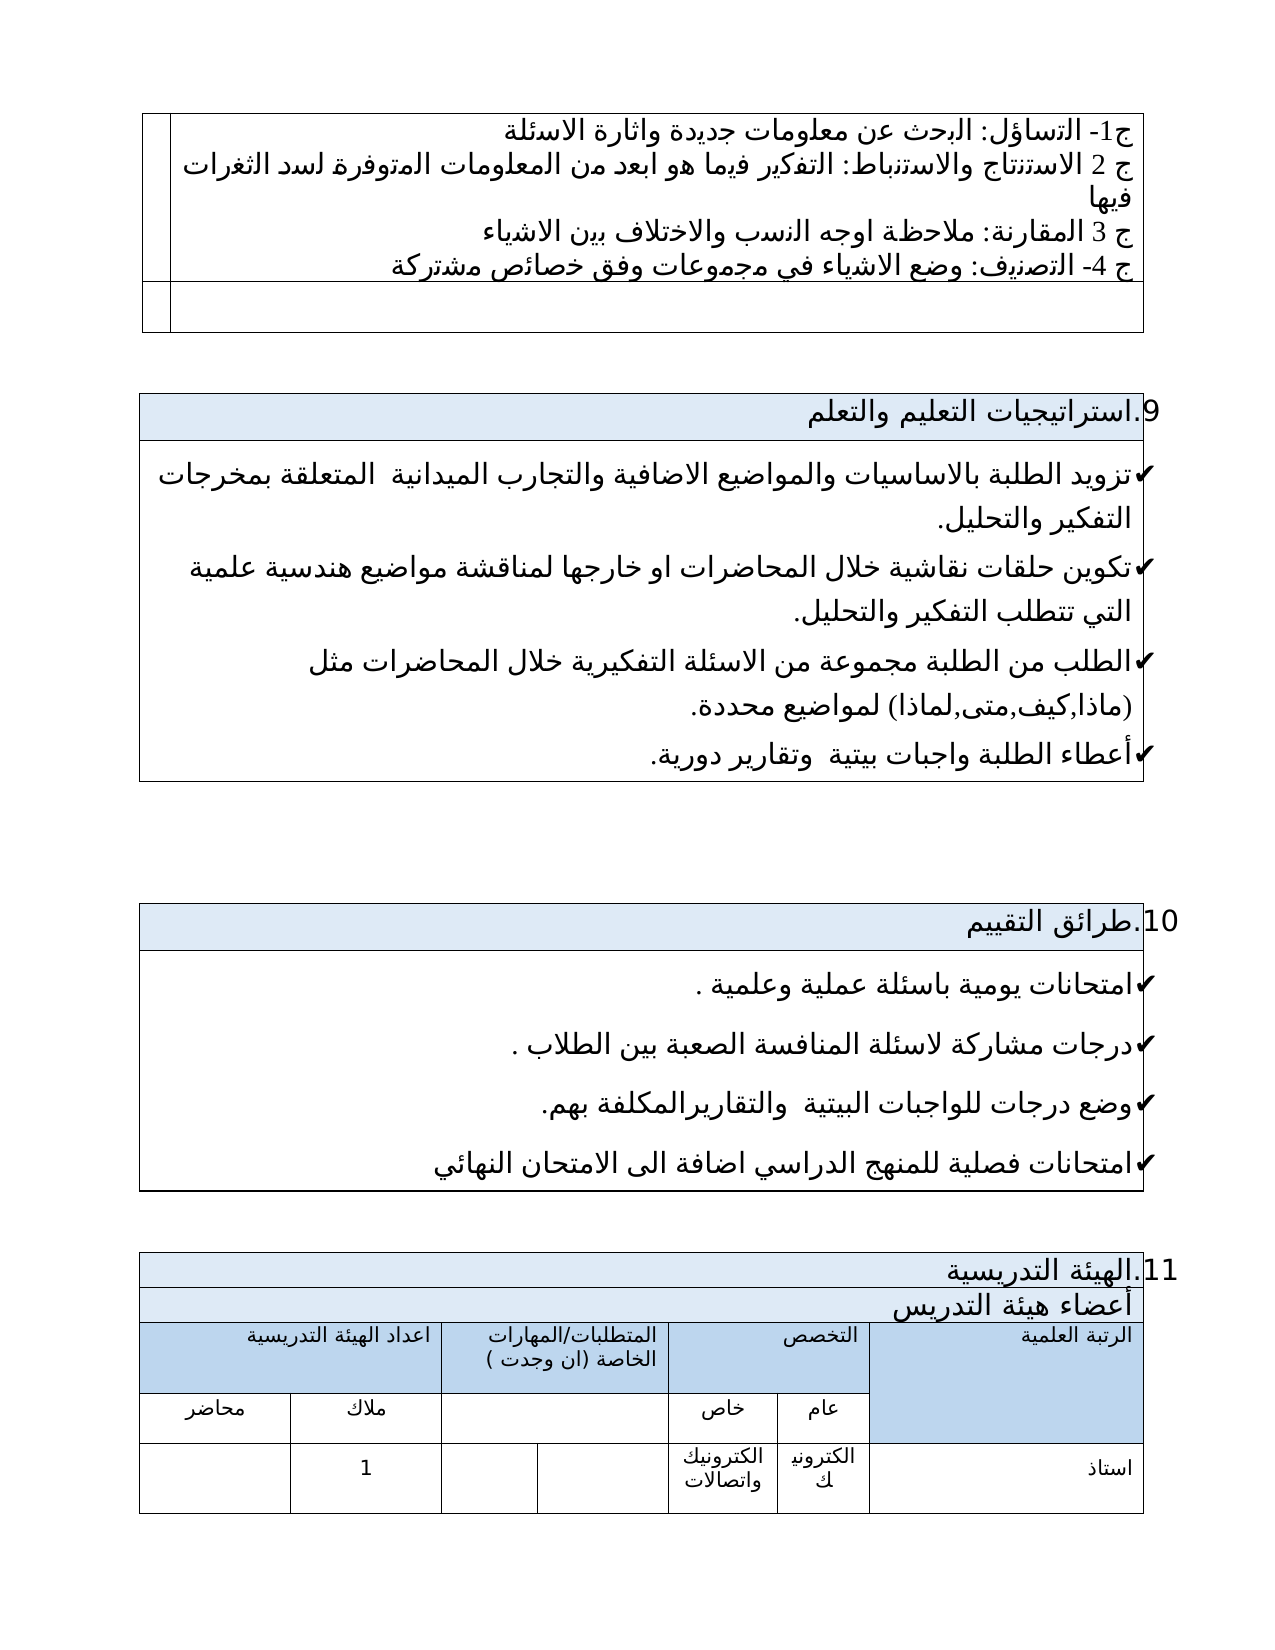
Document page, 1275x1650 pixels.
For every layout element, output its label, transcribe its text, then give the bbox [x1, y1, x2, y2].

table_cell [442, 1444, 537, 1513]
table_cell امتحانات يومية باسئلة عملية وعلمية . درجات مشاركة لاسئلة المنافسة الصعبة بين الطلاب . وضع درجات للواجبات البيتية والتقاريرالمكلفة بهم. امتحانات فصلية للمنهج الدراسي اضافة الى الامتحان النهائي [140, 951, 1143, 1190]
table_cell عام [778, 1394, 869, 1443]
table_cell ج1- ﺍﻟﺗﺳﺎﺅﻝ: ﺍﻟﺑﺣﺙ ﻋﻥ ﻣﻌﻠﻭﻣﺎﺕ ﺟﺩﻳﺩﺓ ﻭﺍﺛﺎﺭﺓ ﺍﻻﺳﺋﻠﺔ ج 2 ­ﺍﻻﺳﺗﻧﺗﺎﺝ ﻭﺍﻻﺳﺗﻧﺑﺎﻁ: ﺍﻟﺗﻔﻛﻳﺭ ﻓﻳﻣﺎ ﻫﻭ ﺍﺑﻌﺩ ﻣﻥ ﺍﻟﻣﻌﻠﻭﻣﺎﺕ ﺍﻟﻣﺗﻭﻓﺭﺓ ﻟﺳﺩ ﺍﻟﺛﻐﺭﺍﺕ ﻓﻳﻬﺎ ج 3 ­ﺍﻟﻣﻘﺎﺭﻧﺔ: ﻣﻼﺣﻅﺔ ﺍﻭﺟﻪ ﺍﻟﻧﺳﺏ ﻭﺍﻻﺧﺗﻼﻑ ﺑﻳﻥ ﺍﻻﺷﻳﺎء ج 4- اﻟﺗﺻﻧﻳﻑ: ﻭﺿﻊ ﺍﻻﺷﻳﺎء ﻓﻲ ﻣﺟﻣﻭﻋﺎﺕ ﻭﻓﻖ ﺧﺻﺎﺋﺹ ﻣﺷﺗﺭﻛﺔ [171, 114, 1143, 281]
table_header طرائق التقييم [140, 904, 1143, 950]
table_cell [171, 282, 1143, 332]
table_cell التخصص [669, 1323, 869, 1393]
table_cell ملاك [291, 1394, 441, 1443]
table_cell [143, 282, 170, 332]
table_cell [140, 1444, 290, 1513]
table_cell [143, 114, 170, 281]
table_cell المتطلبات/المهارات الخاصة (ان وجدت ) [442, 1323, 668, 1393]
table_header الهيئة التدريسية [140, 1253, 1143, 1287]
table_cell [442, 1394, 668, 1443]
table_header استراتيجيات التعليم والتعلم [140, 394, 1143, 440]
table_cell الكترونيك واتصالات [669, 1444, 777, 1513]
table_cell الرتبة العلمية [870, 1323, 1143, 1443]
table_cell أعضاء هيئة التدريس [140, 1288, 1143, 1322]
table_cell استاذ [870, 1444, 1143, 1513]
table_cell اعداد الهيئة التدريسية [140, 1323, 441, 1393]
table_cell 1 [291, 1444, 441, 1513]
table_cell محاضر [140, 1394, 290, 1443]
table_cell خاص [669, 1394, 777, 1443]
table_cell تزويد الطلبة بالاساسيات والمواضيع الاضافية والتجارب الميدانية المتعلقة بمخرجات التفكير والتحليل. تكوين حلقات نقاشية خلال المحاضرات او خارجها لمناقشة مواضيع هندسية علمية التي تتطلب التفكير والتحليل. الطلب من الطلبة مجموعة من الاسئلة التفكيرية خلال المحاضرات مثل (ماذا,كيف,متى,لماذا) لمواضيع محددة. أعطاء الطلبة واجبات بيتية وتقارير دورية. [140, 441, 1143, 781]
table_cell [538, 1444, 668, 1513]
table_cell الكترونيك [778, 1444, 869, 1513]
